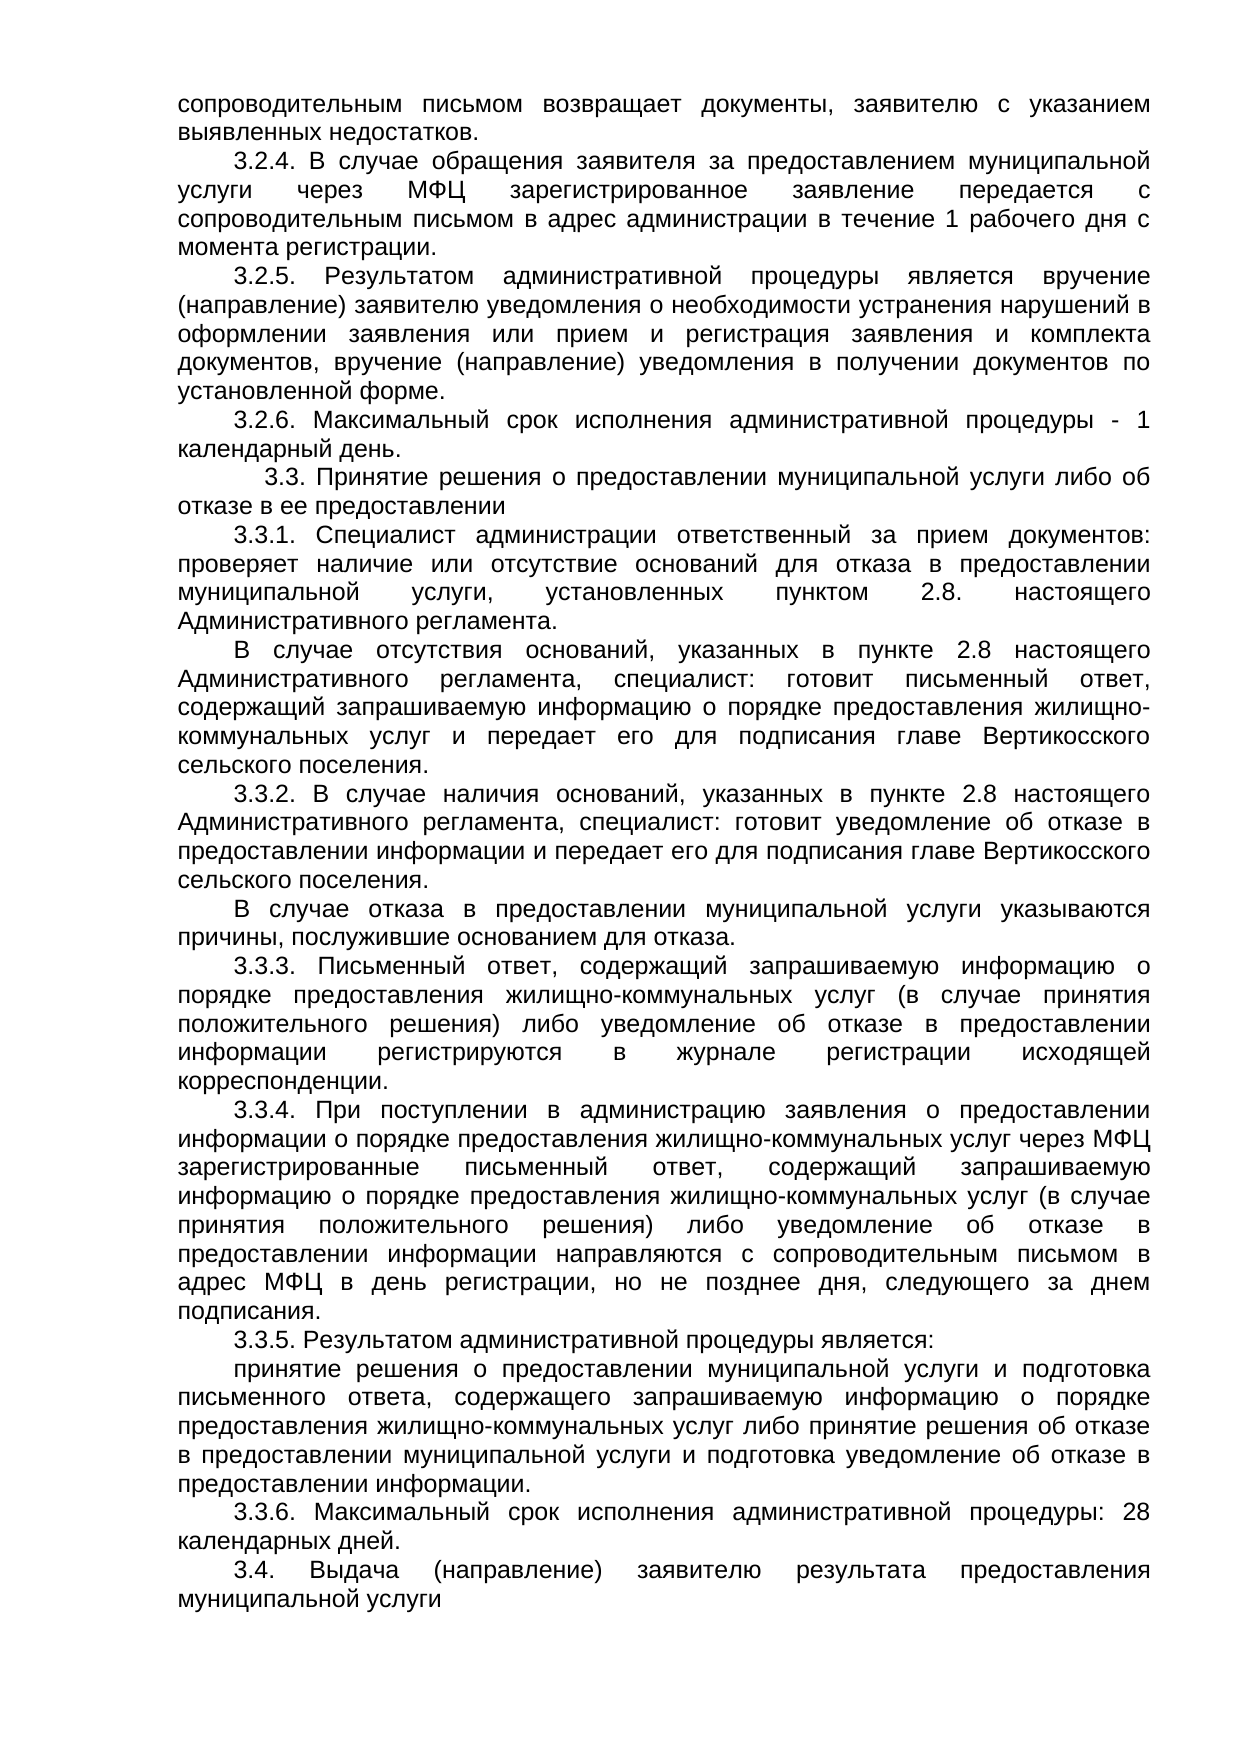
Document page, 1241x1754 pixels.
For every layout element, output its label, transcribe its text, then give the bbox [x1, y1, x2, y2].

text 3.3.1. Специалист администрации ответственный за прием документов: проверяет наличие или отсутствие оснований для отказа в предоставлении муниципальной услуги, установленных пунктом 2.8. настоящего Административного регламента. [177, 520, 1152, 635]
text 3.3.3. Письменный ответ, содержащий запрашиваемую информацию о порядке предоставления жилищно-коммунальных услуг (в случае принятия положительного решения) либо уведомление об отказе в предоставлении информации регистрируются в журнале регистрации исходящей корреспонденции. [177, 951, 1152, 1095]
text В случае отказа в предоставлении муниципальной услуги указываются причины, послужившие основанием для отказа. [177, 894, 1152, 951]
text 3.2.6. Максимальный срок исполнения административной процедуры - 1 календарный день. [177, 405, 1152, 462]
text принятие решения о предоставлении муниципальной услуги и подготовка письменного ответа, содержащего запрашиваемую информацию о порядке предоставления жилищно-коммунальных услуг либо принятие решения об отказе в предоставлении муниципальной услуги и подготовка уведомление об отказе в предоставлении информации. [177, 1354, 1152, 1497]
text 3.3.4. При поступлении в администрацию заявления о предоставлении информации о порядке предоставления жилищно-коммунальных услуг через МФЦ зарегистрированные письменный ответ, содержащий запрашиваемую информацию о порядке предоставления жилищно-коммунальных услуг (в случае принятия положительного решения) либо уведомление об отказе в предоставлении информации направляются с сопроводительным письмом в адрес МФЦ в день регистрации, но не позднее дня, следующего за днем подписания. [177, 1095, 1152, 1325]
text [177, 89, 1152, 146]
text 3.3.5. Результатом административной процедуры является: [177, 1325, 1152, 1354]
text 3.2.4. В случае обращения заявителя за предоставлением муниципальной услуги через МФЦ зарегистрированное заявление передается с сопроводительным письмом в адрес администрации в течение 1 рабочего дня с момента регистрации. [177, 146, 1152, 261]
text 3.4. Выдача (направление) заявителю результата предоставления муниципальной услуги [177, 1555, 1152, 1612]
text В случае отсутствия оснований, указанных в пункте 2.8 настоящего Административного регламента, специалист: готовит письменный ответ, содержащий запрашиваемую информацию о порядке предоставления жилищно-коммунальных услуг и передает его для подписания главе Вертикосского сельского поселения. [177, 635, 1152, 779]
text 3.2.5. Результатом административной процедуры является вручение (направление) заявителю уведомления о необходимости устранения нарушений в оформлении заявления или прием и регистрация заявления и комплекта документов, вручение (направление) уведомления в получении документов по установленной форме. [177, 261, 1152, 405]
text 3.3. Принятие решения о предоставлении муниципальной услуги либо об отказе в ее предоставлении [177, 462, 1152, 520]
text 3.3.2. В случае наличия оснований, указанных в пункте 2.8 настоящего Административного регламента, специалист: готовит уведомление об отказе в предоставлении информации и передает его для подписания главе Вертикосского сельского поселения. [177, 779, 1152, 894]
text 3.3.6. Максимальный срок исполнения административной процедуры: 28 календарных дней. [177, 1497, 1152, 1555]
